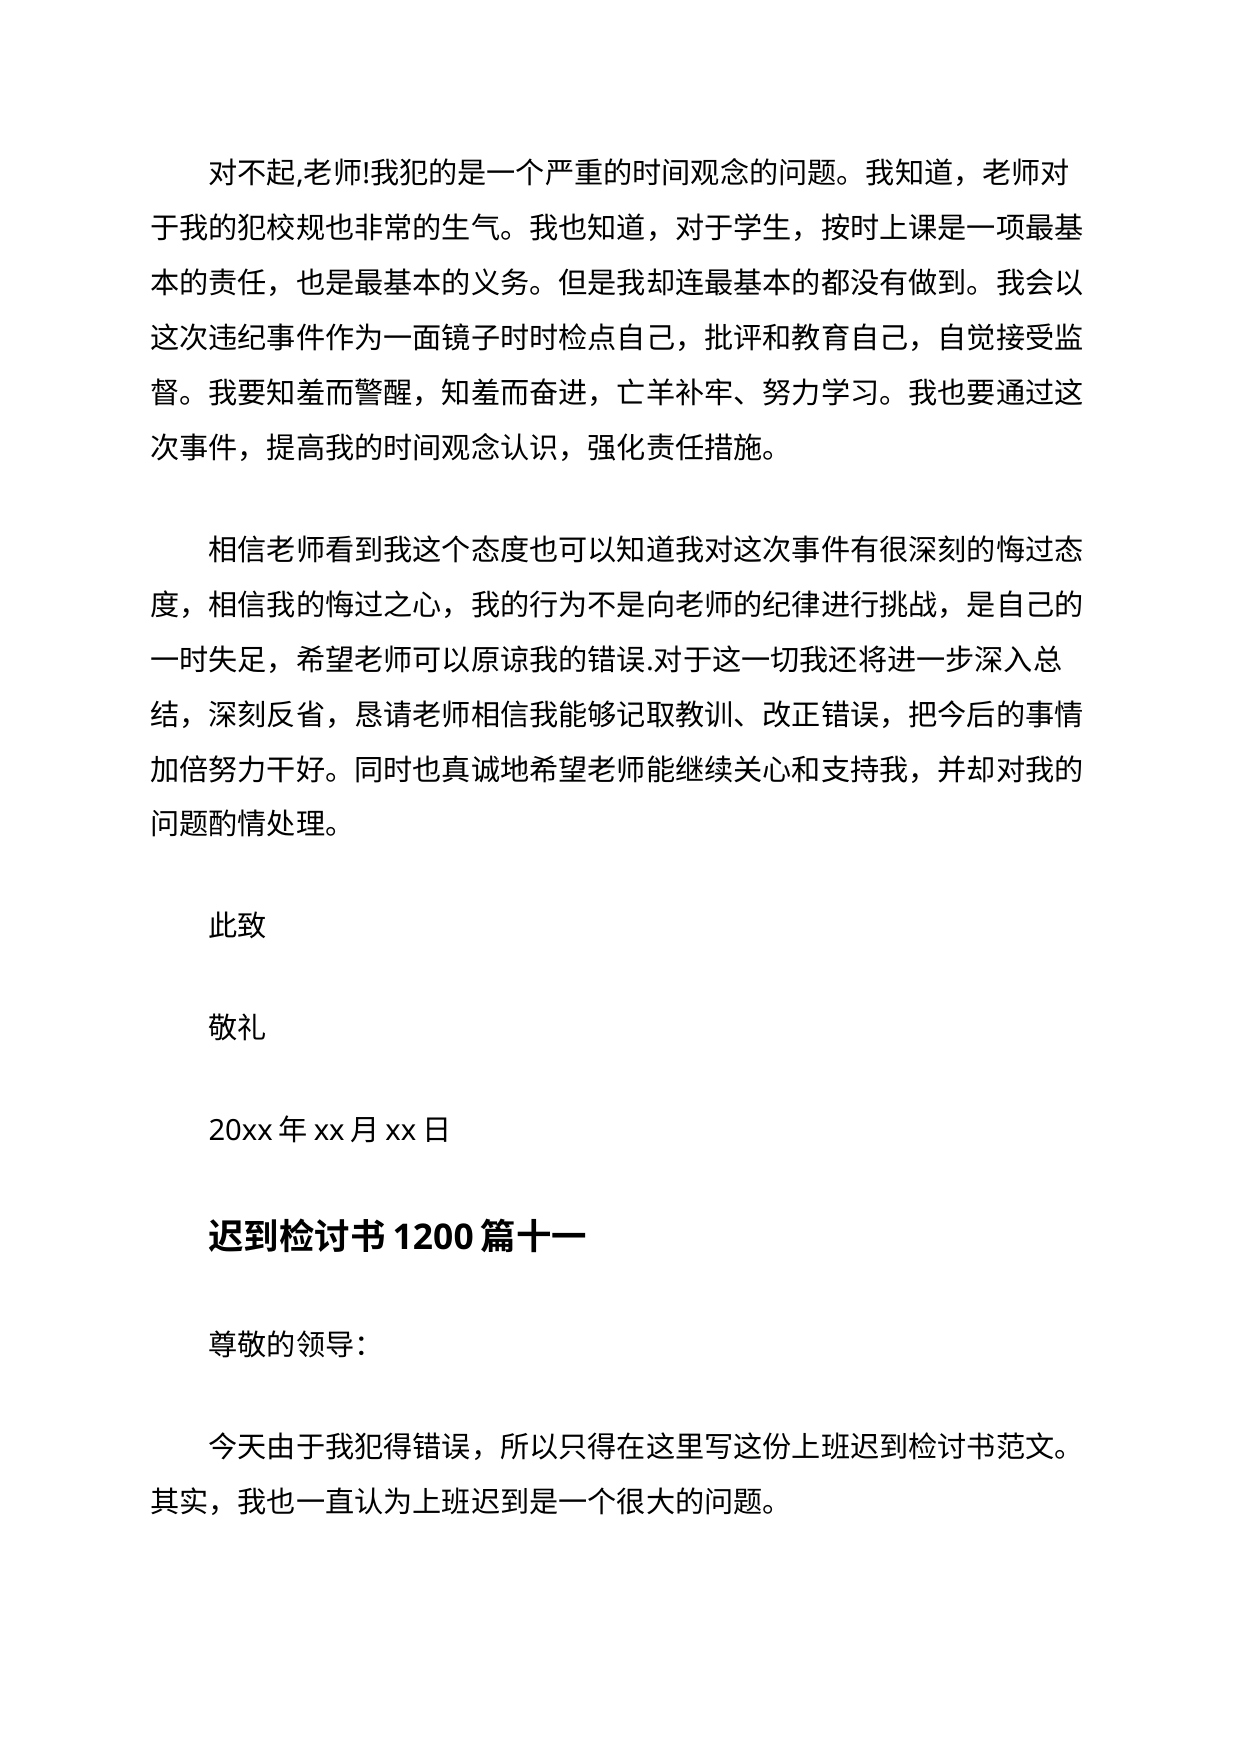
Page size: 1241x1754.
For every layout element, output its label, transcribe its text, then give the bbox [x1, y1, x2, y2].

text 敬礼 [150, 1004, 1090, 1047]
text 尊敬的领导： [150, 1322, 1090, 1364]
text 迟到检讨书1200篇十一 [150, 1208, 1090, 1259]
text 此致 [150, 903, 1090, 945]
text 对不起,老师!我犯的是一个严重的时间观念的问题。我知道，老师对于我的犯校规也非常的生气。我也知道，对于学生，按时上课是一项最基本的责任，也是最基本的义务。但是我却连最基本的都没有做到。我会以这次违纪事件作为一面镜子时时检点自己，批评和教育自己，自觉接受监督。我要知羞而警醒，知羞而奋进，亡羊补牢、努力学习。我也要通过这次事件，提高我的时间观念认识，强化责任措施。 [150, 150, 1090, 467]
text 相信老师看到我这个态度也可以知道我对这次事件有很深刻的悔过态度，相信我的悔过之心，我的行为不是向老师的纪律进行挑战，是自己的一时失足，希望老师可以原谅我的错误.对于这一切我还将进一步深入总结，深刻反省，恳请老师相信我能够记取教训、改正错误，把今后的事情加倍努力干好。同时也真诚地希望老师能继续关心和支持我，并却对我的问题酌情处理。 [150, 526, 1090, 843]
text 今天由于我犯得错误，所以只得在这里写这份上班迟到检讨书范文。其实，我也一直认为上班迟到是一个很大的问题。 [150, 1423, 1090, 1521]
text 20xx年xx月xx日 [150, 1106, 1090, 1149]
